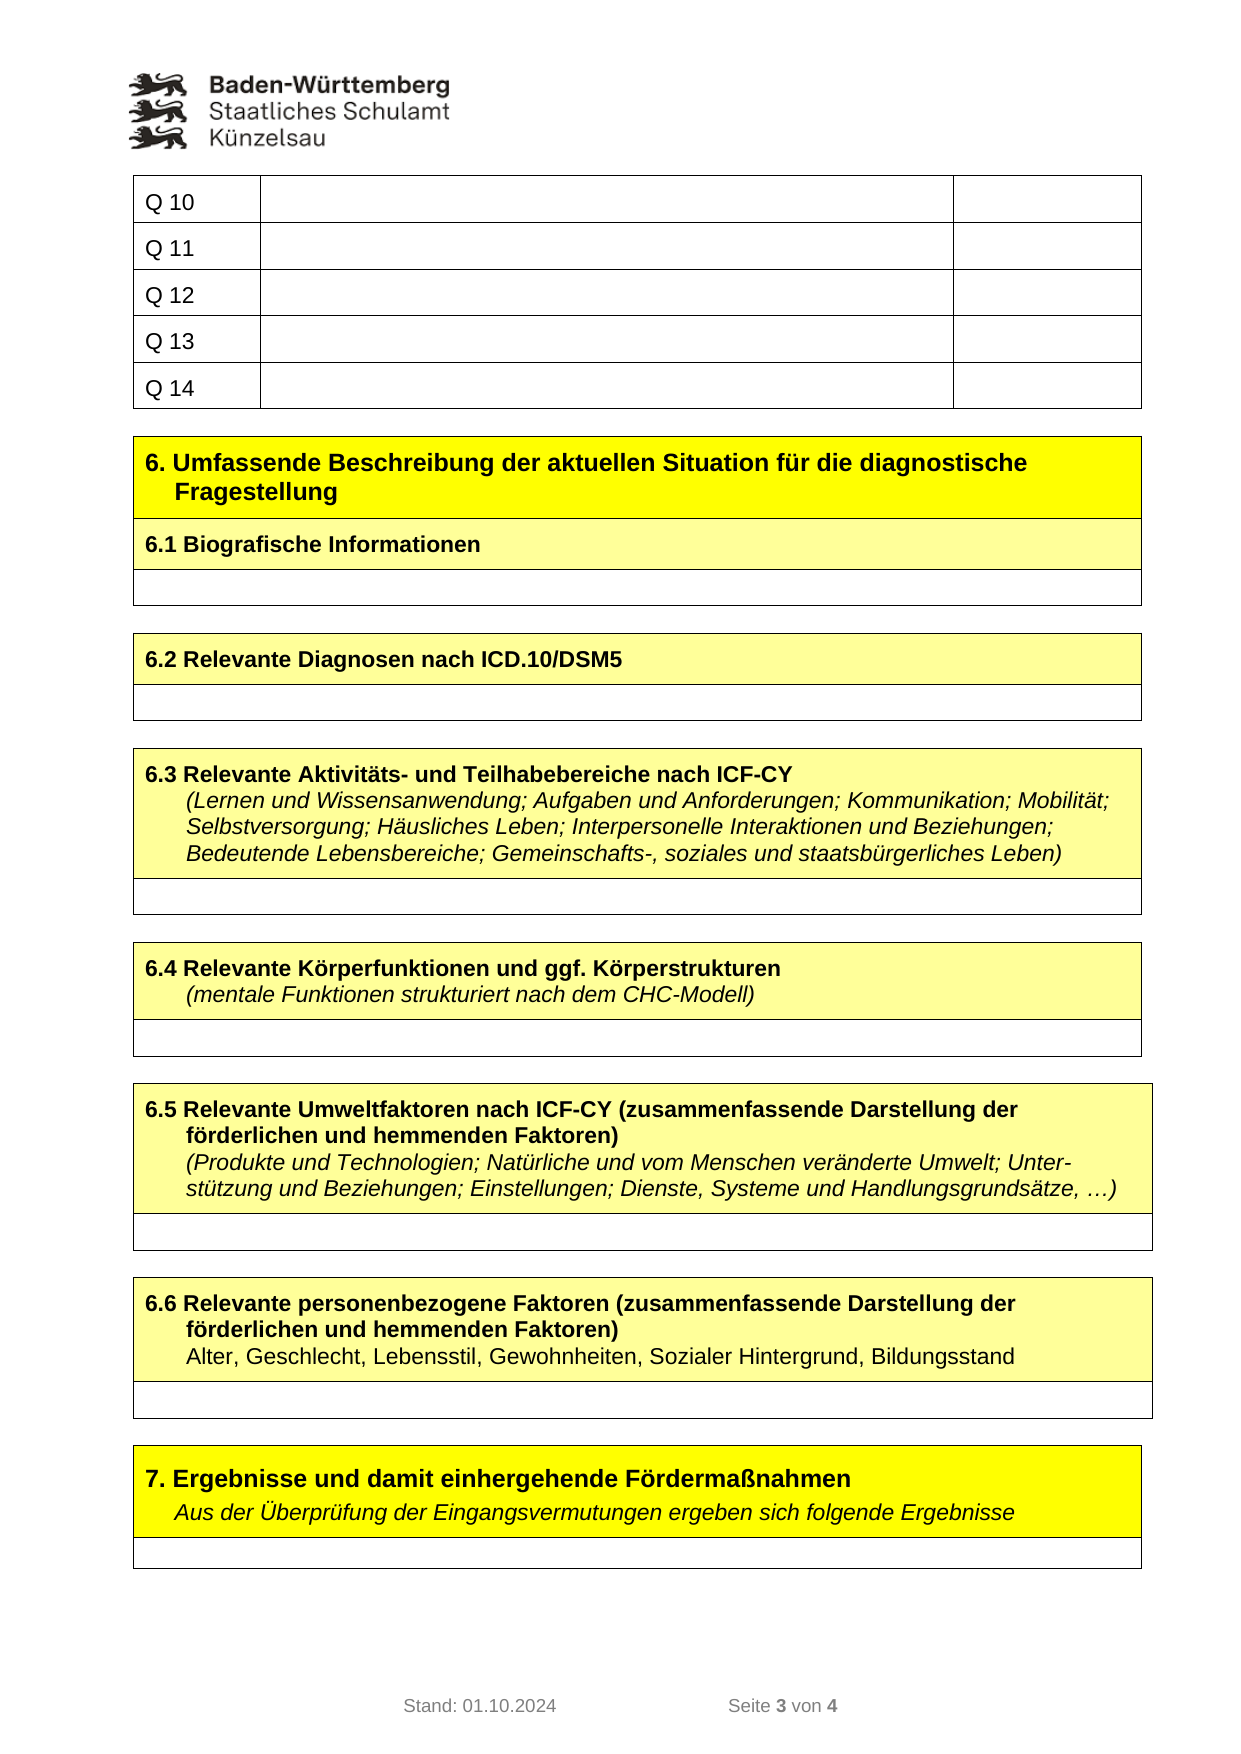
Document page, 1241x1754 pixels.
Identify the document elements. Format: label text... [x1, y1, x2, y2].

table_cell Q 14 [134, 363, 260, 408]
table_header 6.2 Relevante Diagnosen nach ICD.10/DSM5 [134, 634, 1141, 684]
table_cell Q 12 [134, 270, 260, 315]
table_cell Q 10 [134, 176, 260, 222]
table_cell Q 11 [134, 223, 260, 268]
table_cell [134, 879, 1141, 914]
table_cell [134, 1538, 1141, 1568]
table_cell [261, 223, 953, 268]
table_cell [134, 570, 1141, 605]
table_cell [954, 176, 1141, 222]
table_header 6.3 Relevante Aktivitäts- und Teilhabebereiche nach ICF-CY (Lernen und Wissensanwendung; Aufgaben und Anforderungen; Kommunikation; Mobilität; Selbstversorgung; Häusliches Leben; Interpersonelle Interaktionen und Beziehungen; Bedeutende Lebensbereiche; Gemeinschafts-, soziales und staatsbürgerliches Leben) [134, 749, 1141, 878]
table_cell [261, 316, 953, 362]
table_cell [261, 270, 953, 315]
table_cell [954, 223, 1141, 268]
table_cell [261, 176, 953, 222]
table_cell [134, 685, 1141, 720]
table_cell [134, 1214, 1152, 1250]
table_header 6.6 Relevante personenbezogene Faktoren (zusammenfassende Darstellung der förderlichen und hemmenden Faktoren) Alter, Geschlecht, Lebensstil, Gewohnheiten, Sozialer Hintergrund, Bildungsstand [134, 1278, 1152, 1381]
table_cell Q 13 [134, 316, 260, 362]
table_cell 6.1 Biografische Informationen [134, 519, 1141, 569]
table_cell [954, 316, 1141, 362]
table_cell [134, 1382, 1152, 1417]
table_header 7. Ergebnisse und damit einhergehende Fördermaßnahmen Aus der Überprüfung der Eingangsvermutungen ergeben sich folgende Ergebnisse [134, 1446, 1141, 1537]
table_header 6.4 Relevante Körperfunktionen und ggf. Körperstrukturen (mentale Funktionen strukturiert nach dem CHC-Modell) [134, 943, 1141, 1019]
table_cell [954, 270, 1141, 315]
table_cell [954, 363, 1141, 408]
table_cell [134, 1020, 1141, 1056]
table_header 6. Umfassende Beschreibung der aktuellen Situation für die diagnostische Fragestellung [134, 437, 1141, 518]
table_header 6.5 Relevante Umweltfaktoren nach ICF-CY (zusammenfassende Darstellung der förderlichen und hemmenden Faktoren) (Produkte und Technologien; Natürliche und vom Menschen veränderte Umwelt; Unterstützung und Beziehungen; Einstellungen; Dienste, Systeme und Handlungsgrundsätze, …) [134, 1084, 1152, 1213]
table_cell [261, 363, 953, 408]
picture [128, 73, 450, 151]
